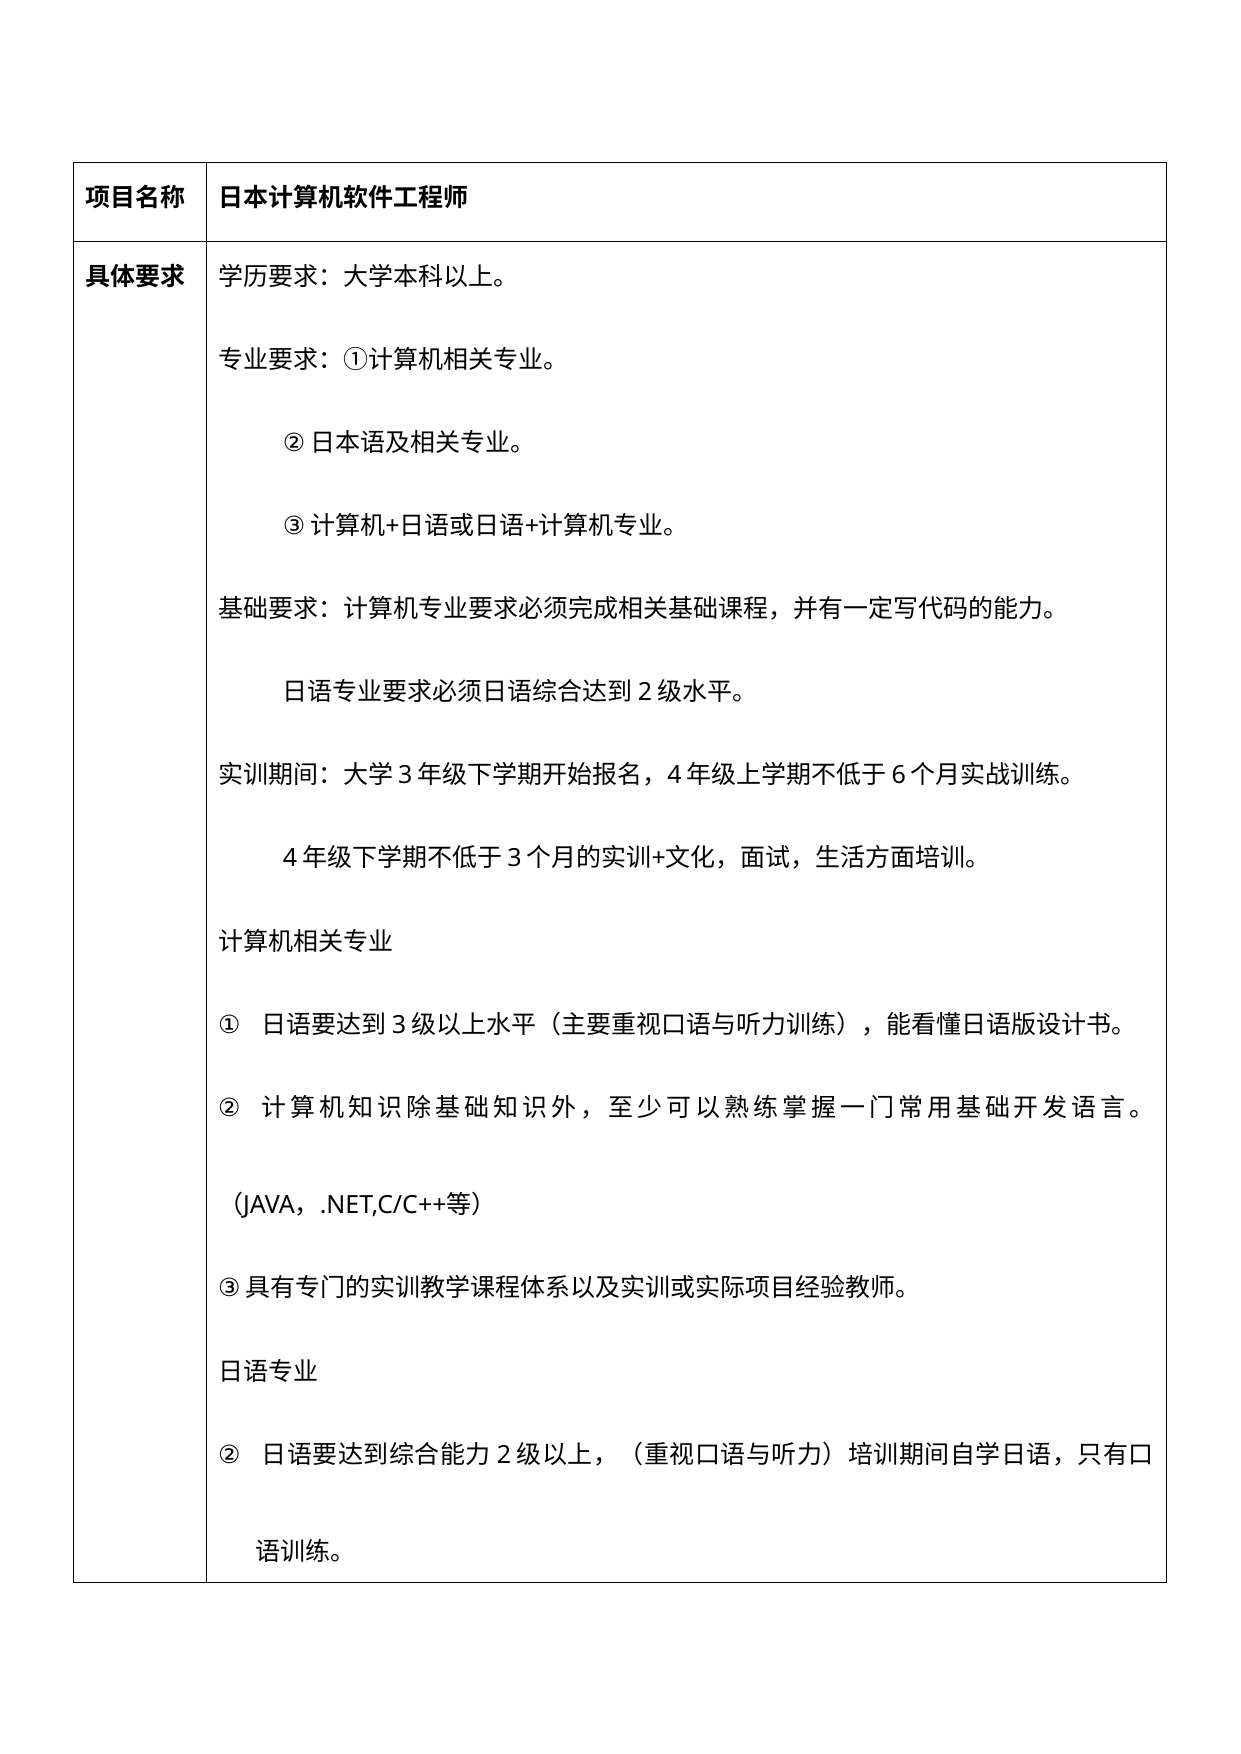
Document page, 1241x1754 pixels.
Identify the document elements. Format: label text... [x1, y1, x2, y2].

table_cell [207, 242, 1166, 1582]
table_cell 具体要求 [74, 242, 206, 1582]
table_header 日本计算机软件工程师 [207, 163, 1166, 241]
table_header 项目名称 [74, 163, 206, 241]
